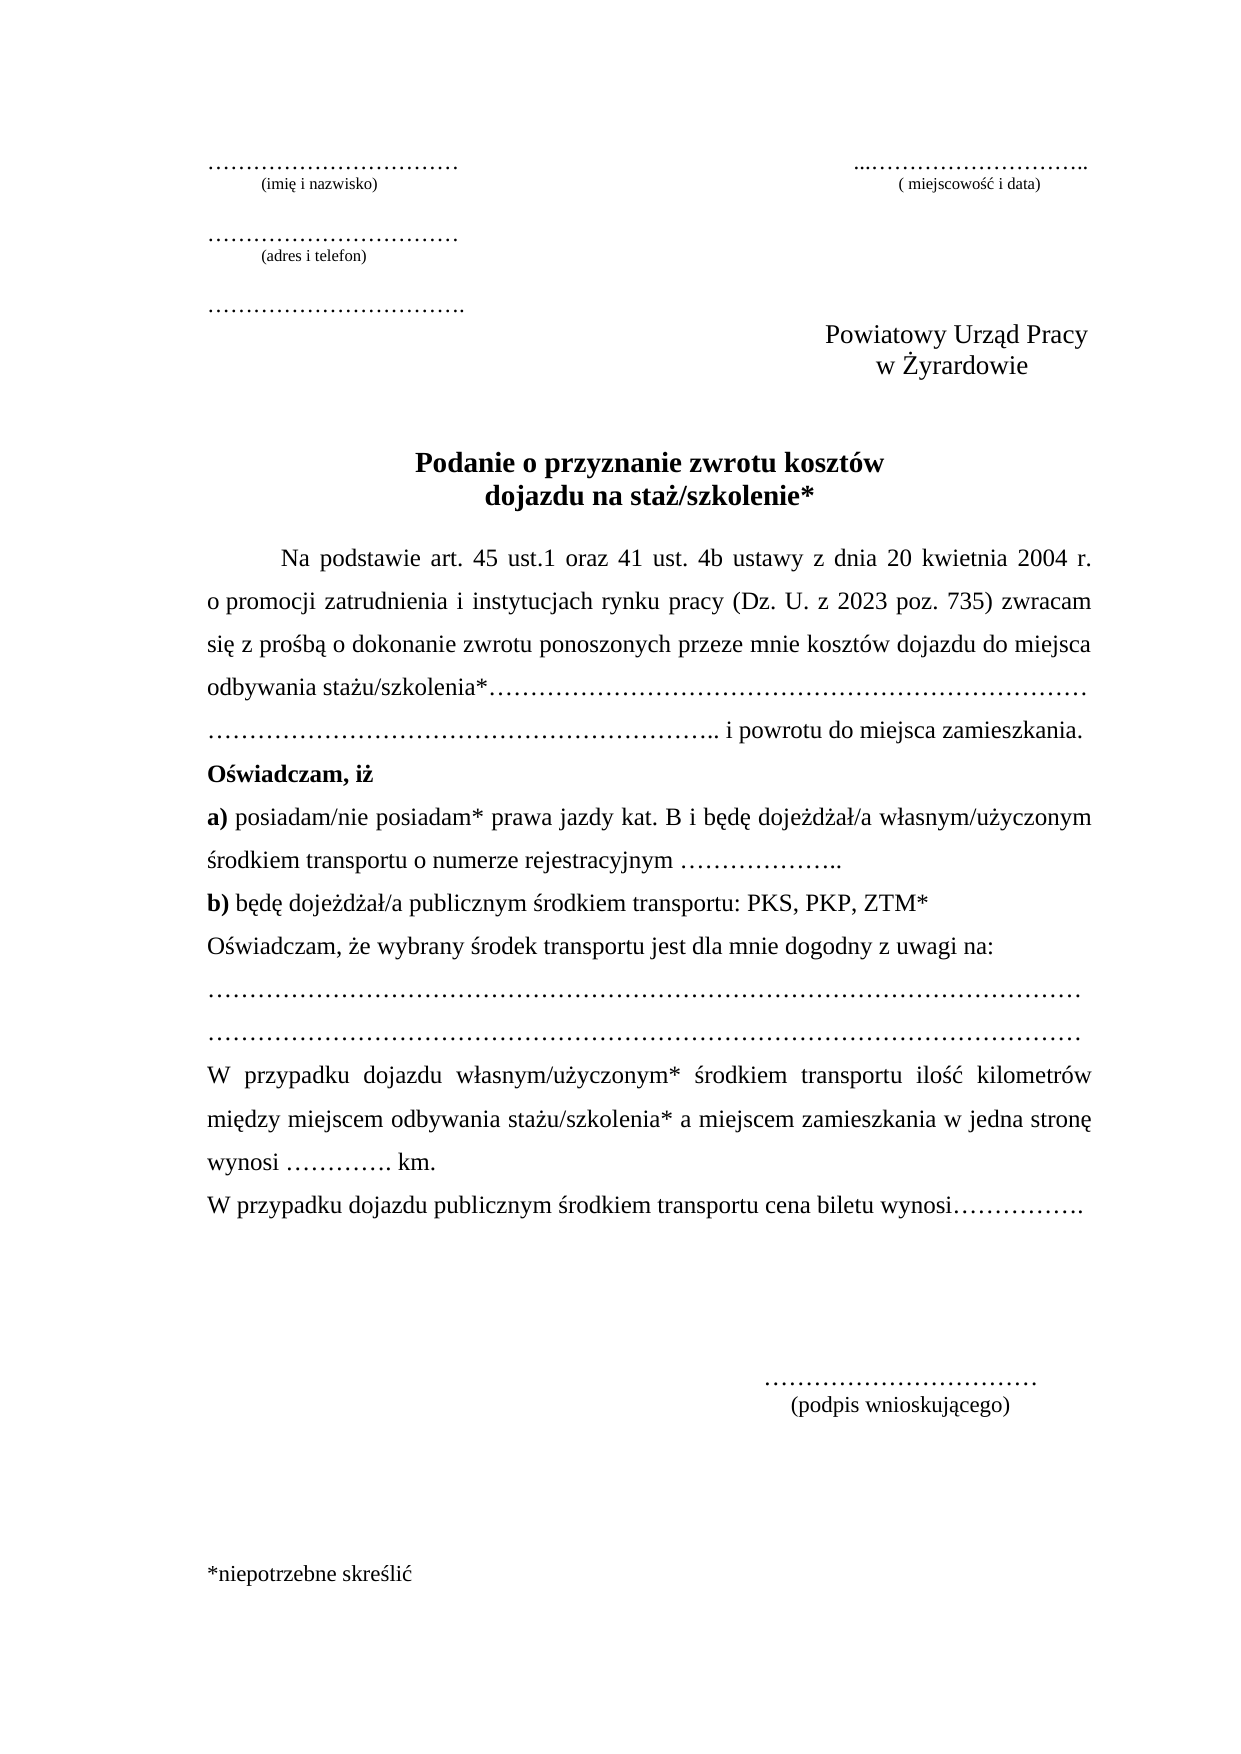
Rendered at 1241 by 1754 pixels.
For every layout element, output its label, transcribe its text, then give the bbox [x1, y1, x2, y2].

text Powiatowy Urząd Pracy [207, 318, 1092, 349]
text …………………………… [207, 1362, 1092, 1391]
text (podpis wnioskującego) [207, 1391, 1092, 1417]
text w Żyrardowie [207, 349, 1092, 380]
text a) posiadam/nie posiadam* prawa jazdy kat. B i będę dojeżdżał/a własnym/użyczonym środkiem transportu o numerze rejestracyjnym ……………….. [207, 802, 1092, 874]
text Oświadczam, iż [207, 759, 1092, 787]
text …………………………… [207, 219, 1092, 246]
text …………………………………………………….. i powrotu do miejsca zamieszkania. [207, 716, 1092, 744]
text dojazdu na staż/szkolenie* [207, 478, 1092, 512]
text …………………………… ...……………………….. [207, 148, 1092, 174]
text Oświadczam, że wybrany środek transportu jest dla mnie dogodny z uwagi na: [207, 931, 1092, 960]
text (imię i nazwisko) ( miejscowość i data) [207, 174, 1092, 193]
text ………………………………………………………………………………………………………………………………………………………………………………………… [207, 974, 1092, 1046]
text b) będę dojeżdżał/a publicznym środkiem transportu: PKS, PKP, ZTM* [207, 888, 1092, 917]
text W przypadku dojazdu własnym/użyczonym* środkiem transportu ilość kilometrów między miejscem odbywania stażu/szkolenia* a miejscem zamieszkania w jedna stronę wynosi …………. km. [207, 1061, 1092, 1176]
text W przypadku dojazdu publicznym środkiem transportu cena biletu wynosi……………. [207, 1190, 1092, 1219]
text Na podstawie art. 45 ust.1 oraz 41 ust. 4b ustawy z dnia 20 kwietnia 2004 r. o promocji zatrudnienia i instytucjach rynku pracy (Dz. U. z 2023 poz. 735) zwracam się z prośbą o dokonanie zwrotu ponoszonych przeze mnie kosztów dojazdu do miejsca odbywania stażu/szkolenia*……………………………………………………………… [207, 543, 1092, 701]
text Podanie o przyznanie zwrotu kosztów [207, 445, 1092, 478]
text *niepotrzebne skreślić [207, 1561, 1092, 1587]
text (adres i telefon) [207, 246, 1092, 265]
text ……………………………. [207, 291, 1092, 318]
